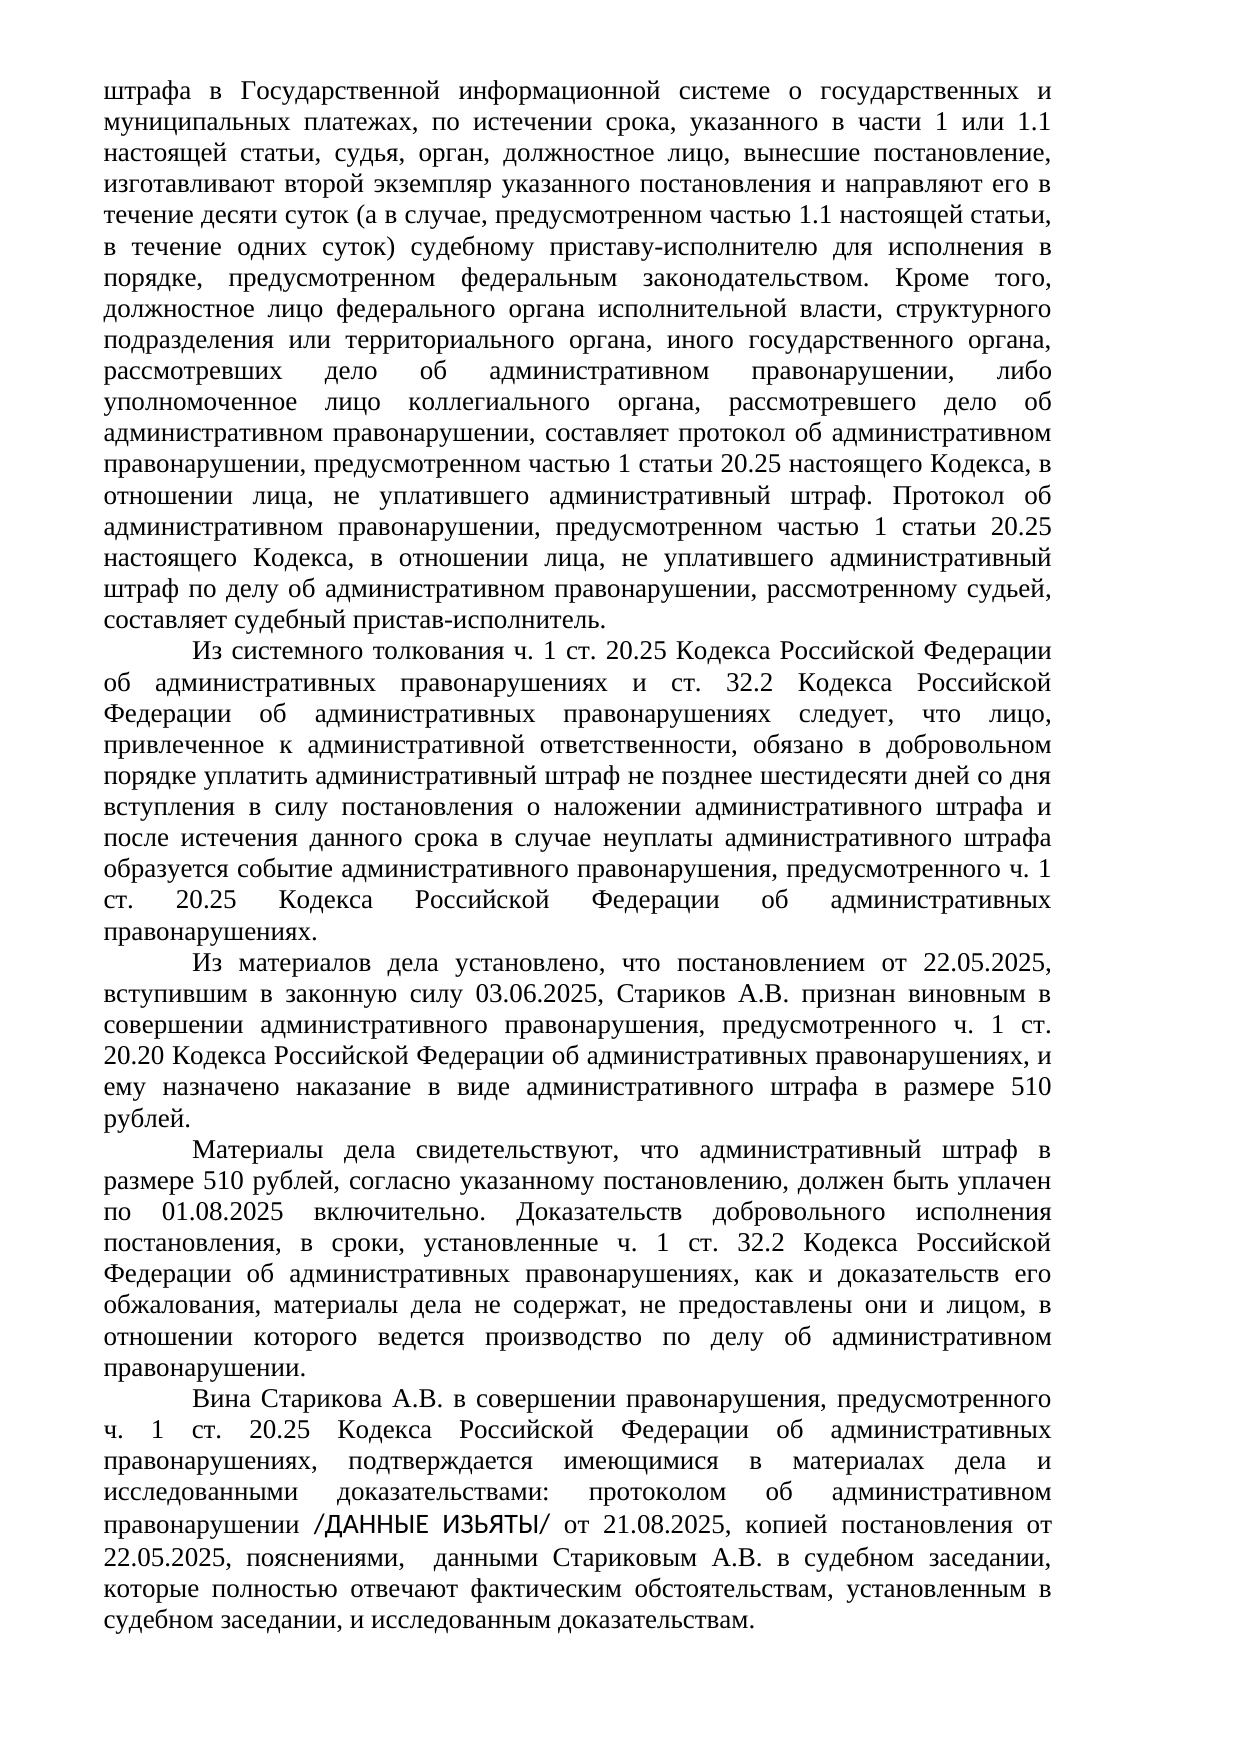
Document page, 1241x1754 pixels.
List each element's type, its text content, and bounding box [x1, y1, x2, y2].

text Из системного толкования ч. 1 ст. 20.25 Кодекса Российской Федерации об административных правонарушениях и ст. 32.2 Кодекса Российской Федерации об административных правонарушениях следует, что лицо, привлеченное к административной ответственности, обязано в добровольном порядке уплатить административный штраф не позднее шестидесяти дней со дня вступления в силу постановления о наложении административного штрафа и после истечения данного срока в случае неуплаты административного штрафа образуется событие административного правонарушения, предусмотренного ч. 1 ст. 20.25 Кодекса Российской Федерации об административных правонарушениях. [103, 634, 1053, 946]
text Из материалов дела установлено, что постановлением от 22.05.2025, вступившим в законную силу 03.06.2025, Стариков А.В. признан виновным в совершении административного правонарушения, предусмотренного ч. 1 ст. 20.20 Кодекса Российской Федерации об административных правонарушениях, и ему назначено наказание в виде административного штрафа в размере 510 рублей. [103, 946, 1053, 1133]
text Вина Старикова А.В. в совершении правонарушения, предусмотренного ч. 1 ст. 20.25 Кодекса Российской Федерации об административных правонарушениях, подтверждается имеющимися в материалах дела и исследованными доказательствами: протоколом об административном правонарушении /ДАННЫЕ ИЗЬЯТЫ/ от 21.08.2025, копией постановления от 22.05.2025, пояснениями, данными Стариковым А.В. в судебном заседании, которые полностью отвечают фактическим обстоятельствам, установленным в судебном заседании, и исследованным доказательствам. [103, 1382, 1053, 1634]
text Материалы дела свидетельствуют, что административный штраф в размере 510 рублей, согласно указанному постановлению, должен быть уплачен по 01.08.2025 включительно. Доказательств добровольного исполнения постановления, в сроки, установленные ч. 1 ст. 32.2 Кодекса Российской Федерации об административных правонарушениях, как и доказательств его обжалования, материалы дела не содержат, не предоставлены они и лицом, в отношении которого ведется производство по делу об административном правонарушении. [103, 1133, 1053, 1382]
